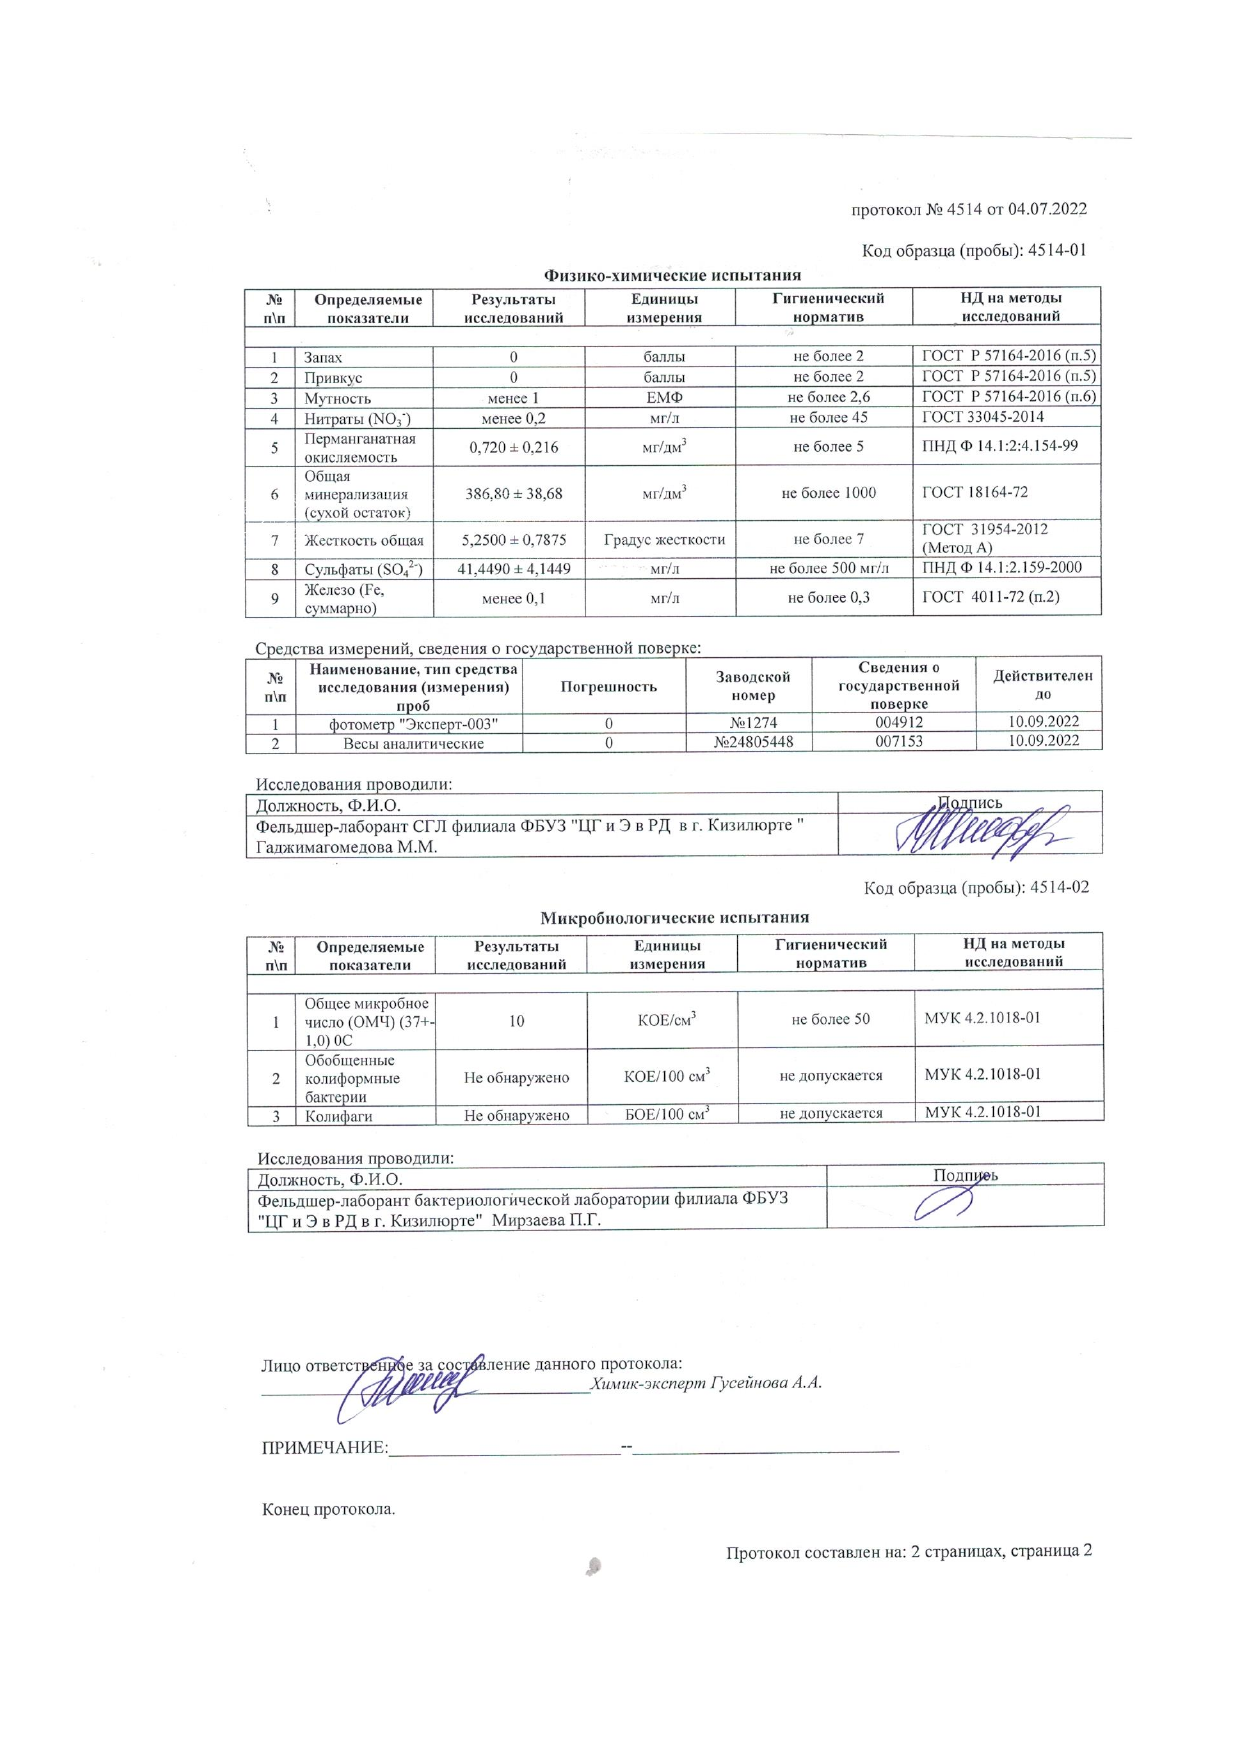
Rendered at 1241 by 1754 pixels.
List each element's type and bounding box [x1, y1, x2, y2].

picture [59, 118, 1147, 1609]
